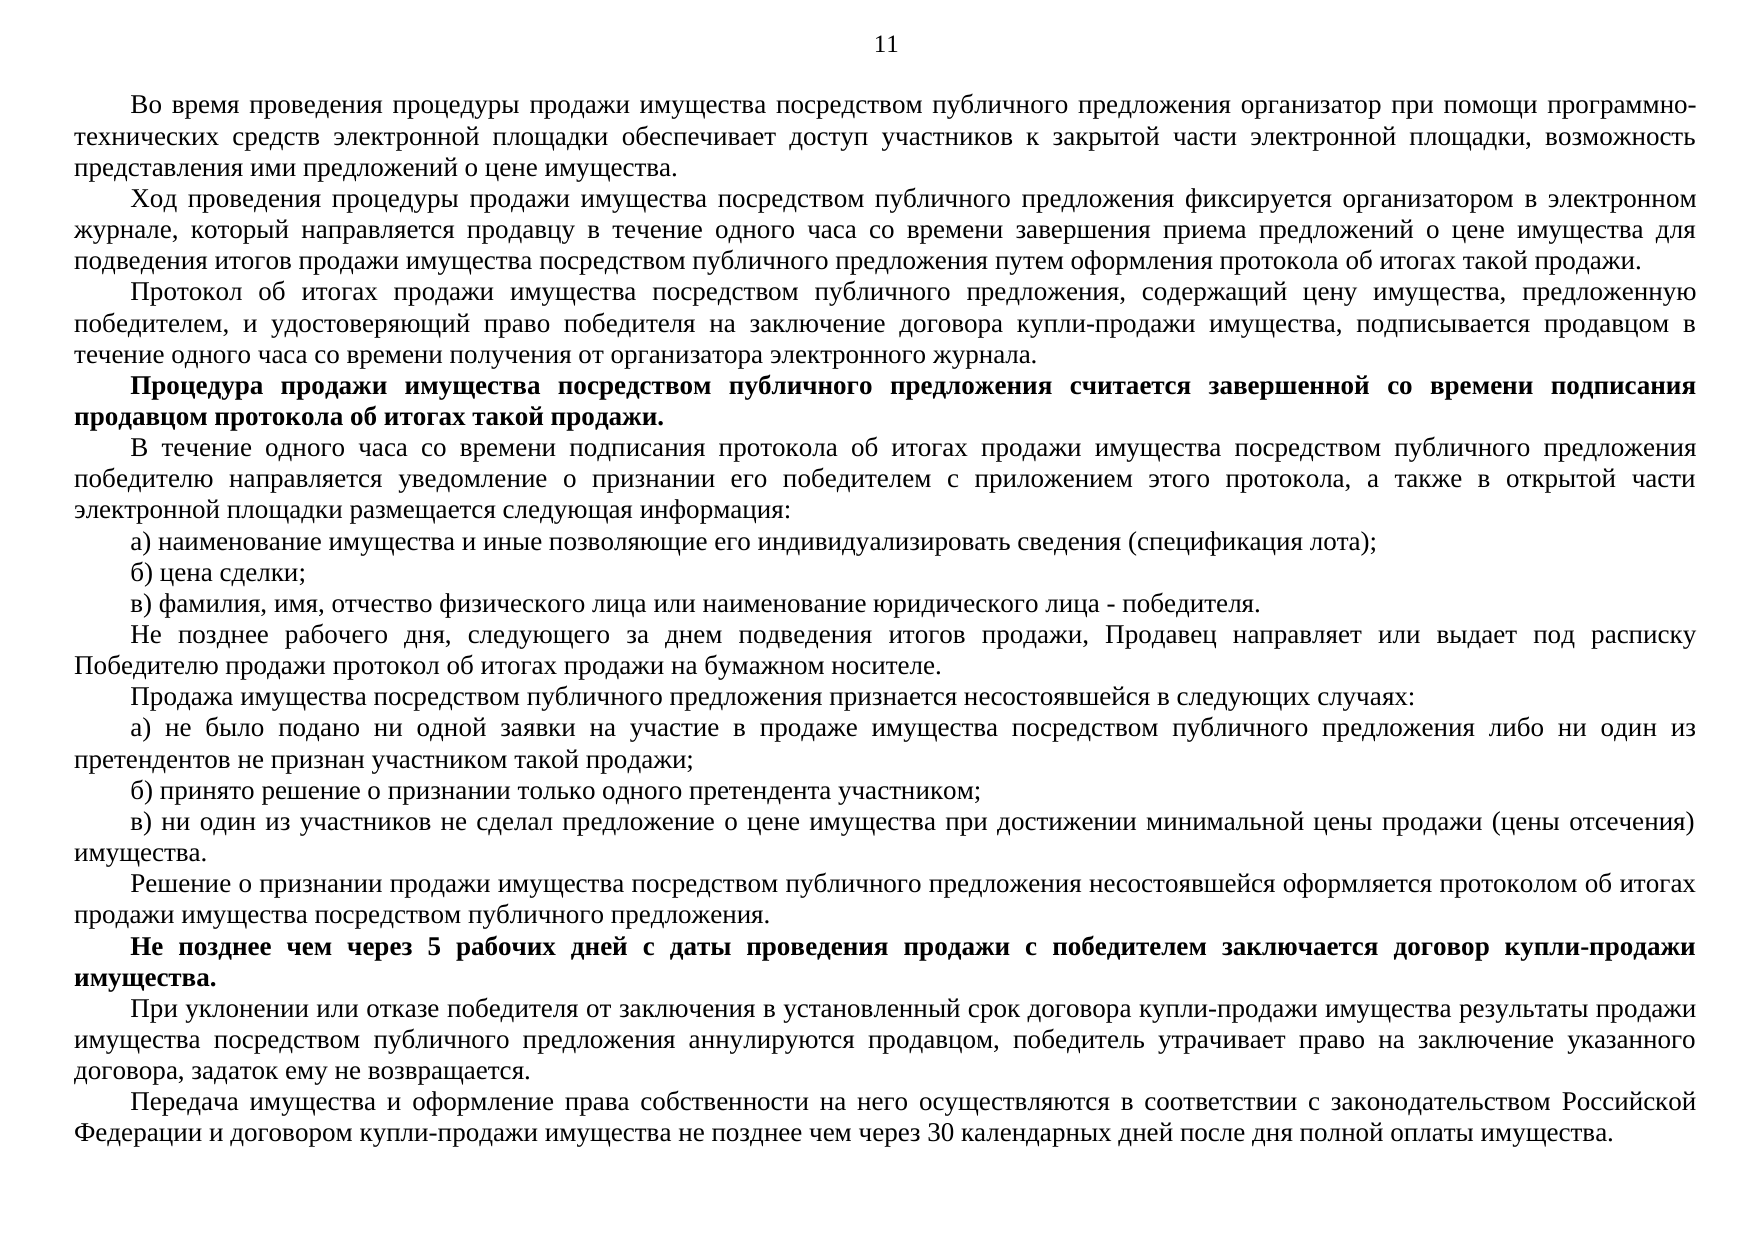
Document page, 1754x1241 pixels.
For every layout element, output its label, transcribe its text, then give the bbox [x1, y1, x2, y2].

text в) фамилия, имя, отчество физического лица или наименование юридического лица - победителя. [74, 587, 1698, 618]
text Процедура продажи имущества посредством публичного предложения считается завершенной со времени подписания продавцом протокола об итогах такой продажи. [74, 369, 1698, 431]
text Решение о признании продажи имущества посредством публичного предложения несостоявшейся оформляется протоколом об итогах продажи имущества посредством публичного предложения. [74, 867, 1698, 929]
text а) не было подано ни одной заявки на участие в продаже имущества посредством публичного предложения либо ни один из претендентов не признан участником такой продажи; [74, 712, 1698, 774]
text В течение одного часа со времени подписания протокола об итогах продажи имущества посредством публичного предложения победителю направляется уведомление о признании его победителем с приложением этого протокола, а также в открытой части электронной площадки размещается следующая информация: [74, 431, 1698, 525]
text б) принято решение о признании только одного претендента участником; [74, 774, 1698, 805]
text При уклонении или отказе победителя от заключения в установленный срок договора купли-продажи имущества результаты продажи имущества посредством публичного предложения аннулируются продавцом, победитель утрачивает право на заключение указанного договора, задаток ему не возвращается. [74, 992, 1698, 1085]
text Не позднее рабочего дня, следующего за днем подведения итогов продажи, Продавец направляет или выдает под расписку Победителю продажи протокол об итогах продажи на бумажном носителе. [74, 618, 1698, 680]
text Продажа имущества посредством публичного предложения признается несостоявшейся в следующих случаях: [74, 680, 1698, 712]
text а) наименование имущества и иные позволяющие его индивидуализировать сведения (спецификация лота); [74, 525, 1698, 556]
text Ход проведения процедуры продажи имущества посредством публичного предложения фиксируется организатором в электронном журнале, который направляется продавцу в течение одного часа со времени завершения приема предложений о цене имущества для подведения итогов продажи имущества посредством публичного предложения путем оформления протокола об итогах такой продажи. [74, 182, 1698, 276]
text б) цена сделки; [74, 556, 1698, 587]
text в) ни один из участников не сделал предложение о цене имущества при достижении минимальной цены продажи (цены отсечения) имущества. [74, 805, 1698, 867]
text Передача имущества и оформление права собственности на него осуществляются в соответствии с законодательством Российской Федерации и договором купли-продажи имущества не позднее чем через 30 календарных дней после дня полной оплаты имущества. [74, 1085, 1698, 1148]
text Во время проведения процедуры продажи имущества посредством публичного предложения организатор при помощи программно-технических средств электронной площадки обеспечивает доступ участников к закрытой части электронной площадки, возможность представления ими предложений о цене имущества. [74, 89, 1698, 182]
text Не позднее чем через 5 рабочих дней с даты проведения продажи с победителем заключается договор купли-продажи имущества. [74, 929, 1698, 992]
text Протокол об итогах продажи имущества посредством публичного предложения, содержащий цену имущества, предложенную победителем, и удостоверяющий право победителя на заключение договора купли-продажи имущества, подписывается продавцом в течение одного часа со времени получения от организатора электронного журнала. [74, 276, 1698, 369]
